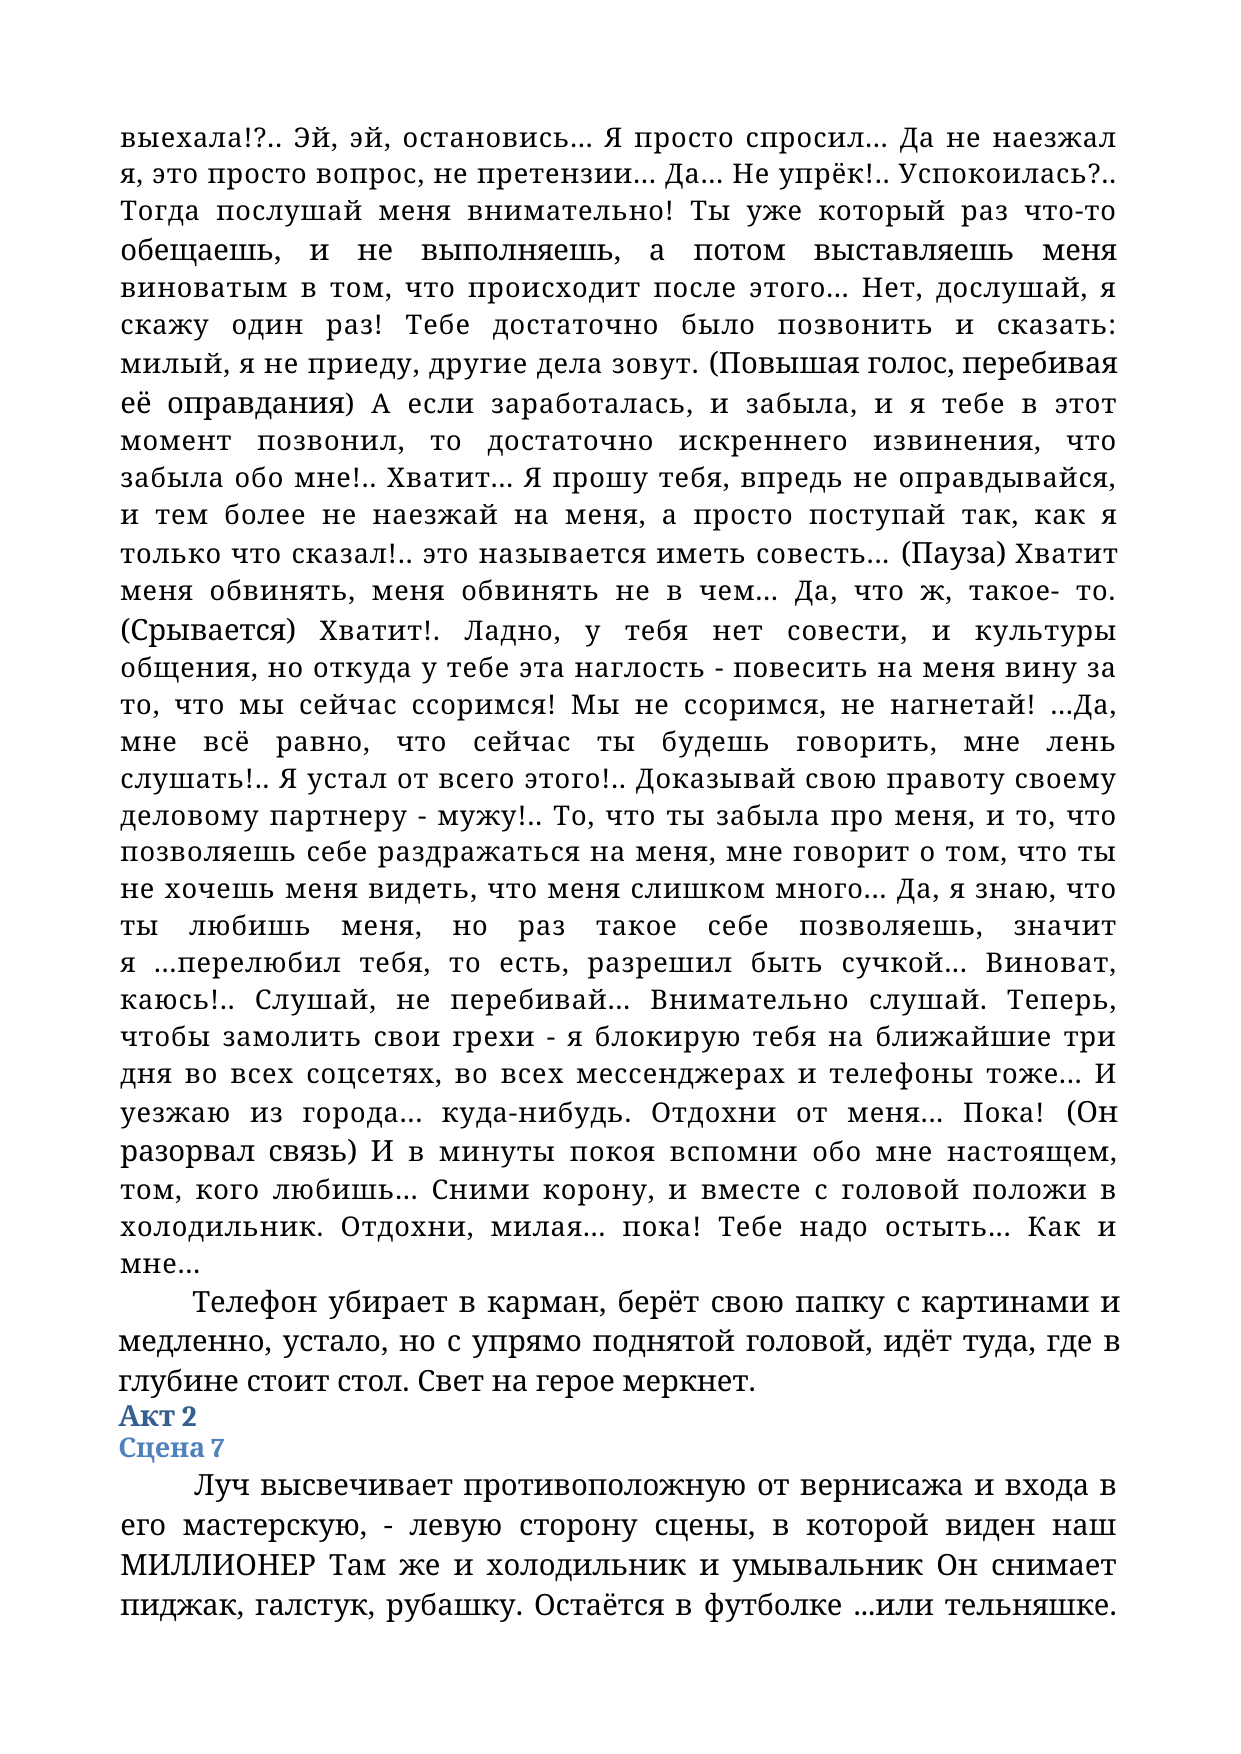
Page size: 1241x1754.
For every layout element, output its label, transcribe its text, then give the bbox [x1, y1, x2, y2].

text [120, 118, 1118, 1281]
subtitle Сцена 7 [118, 1433, 1122, 1465]
subtitle Акт 2 [118, 1400, 1122, 1433]
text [120, 1465, 1118, 1623]
text Телефон убирает в карман, берёт свою папку с картинами и медленно, устало, но с упрямо поднятой головой, идёт туда, где в глубине стоит стол. Свет на герое меркнет. [118, 1281, 1122, 1400]
